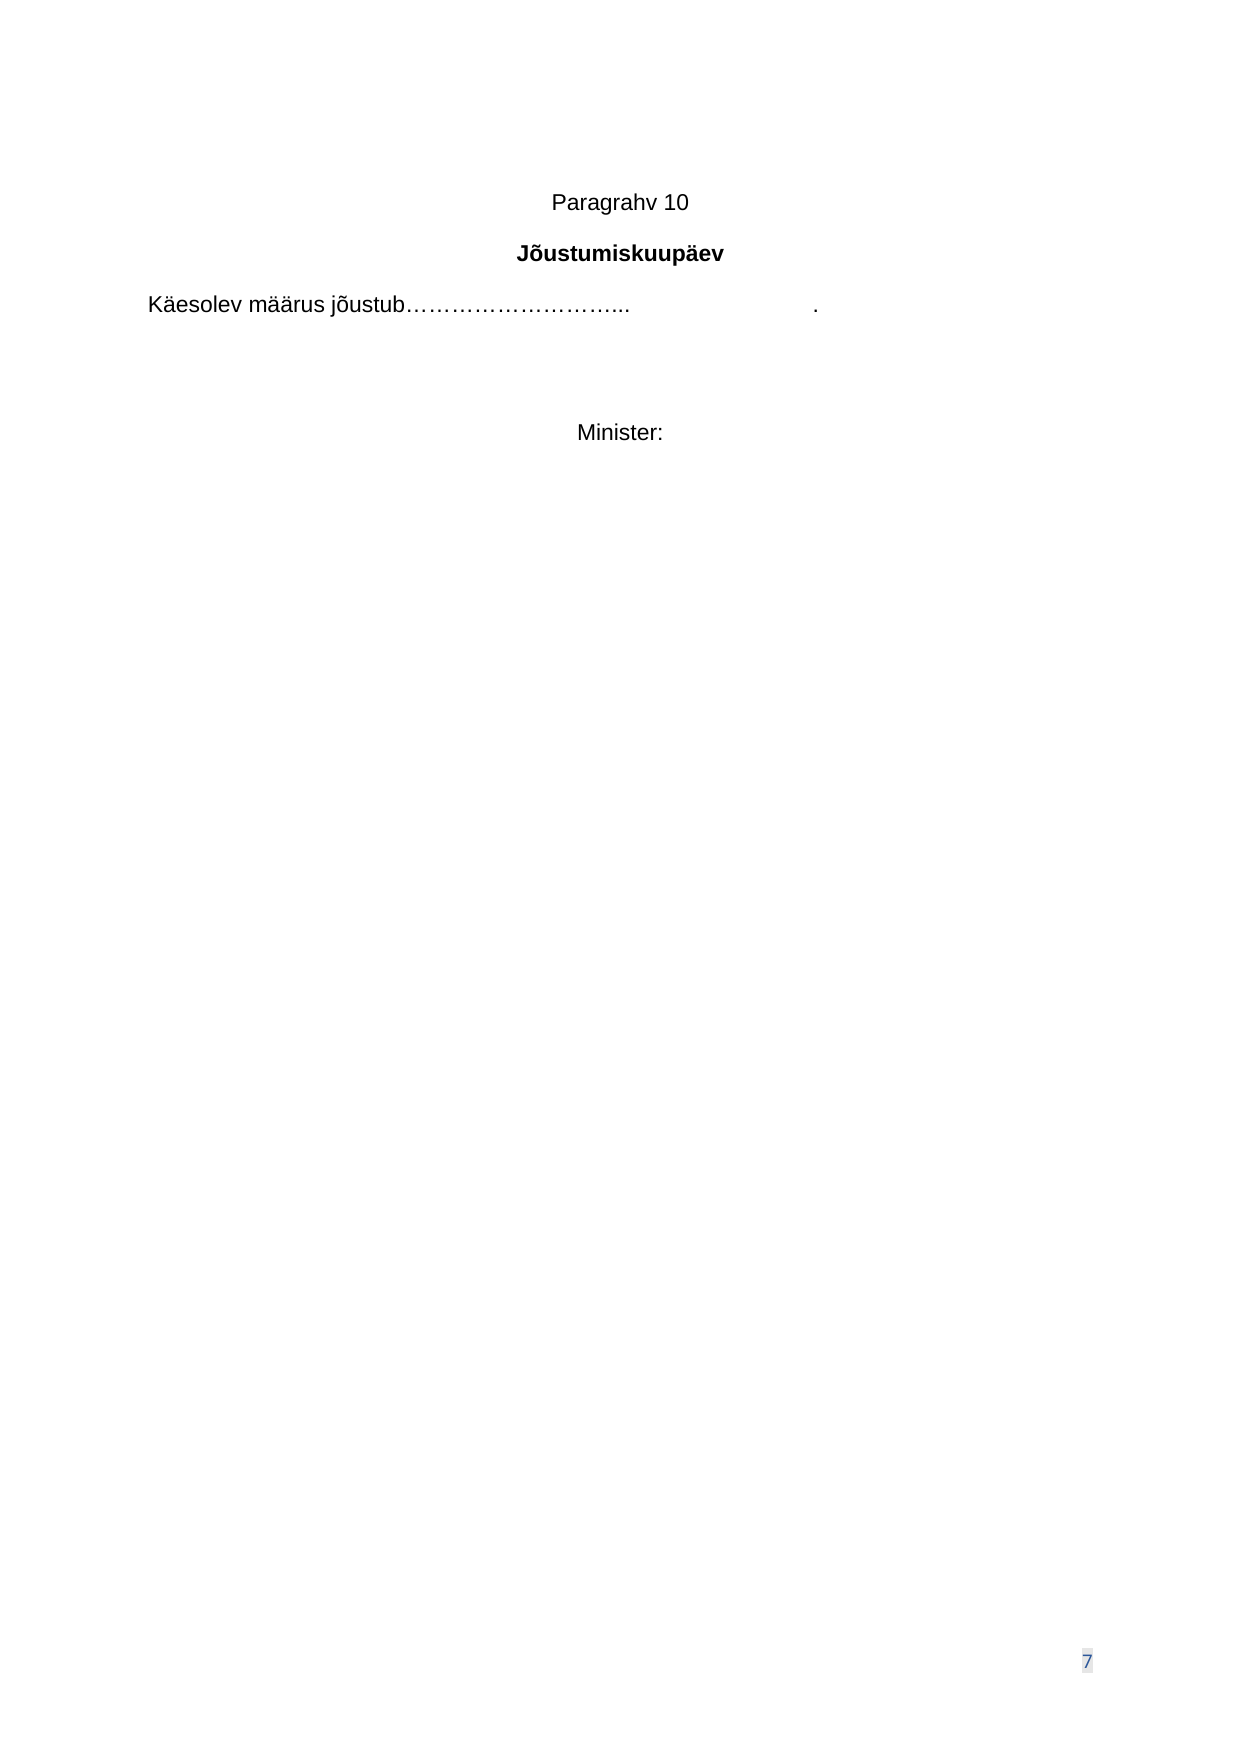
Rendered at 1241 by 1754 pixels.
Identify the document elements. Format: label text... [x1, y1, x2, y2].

text Jõustumiskuupäev [148, 240, 1092, 266]
text Paragrahv 10 [148, 189, 1092, 215]
text Käesolev määrus jõustub………………………... . [148, 291, 1092, 317]
text Minister: [148, 419, 1092, 446]
